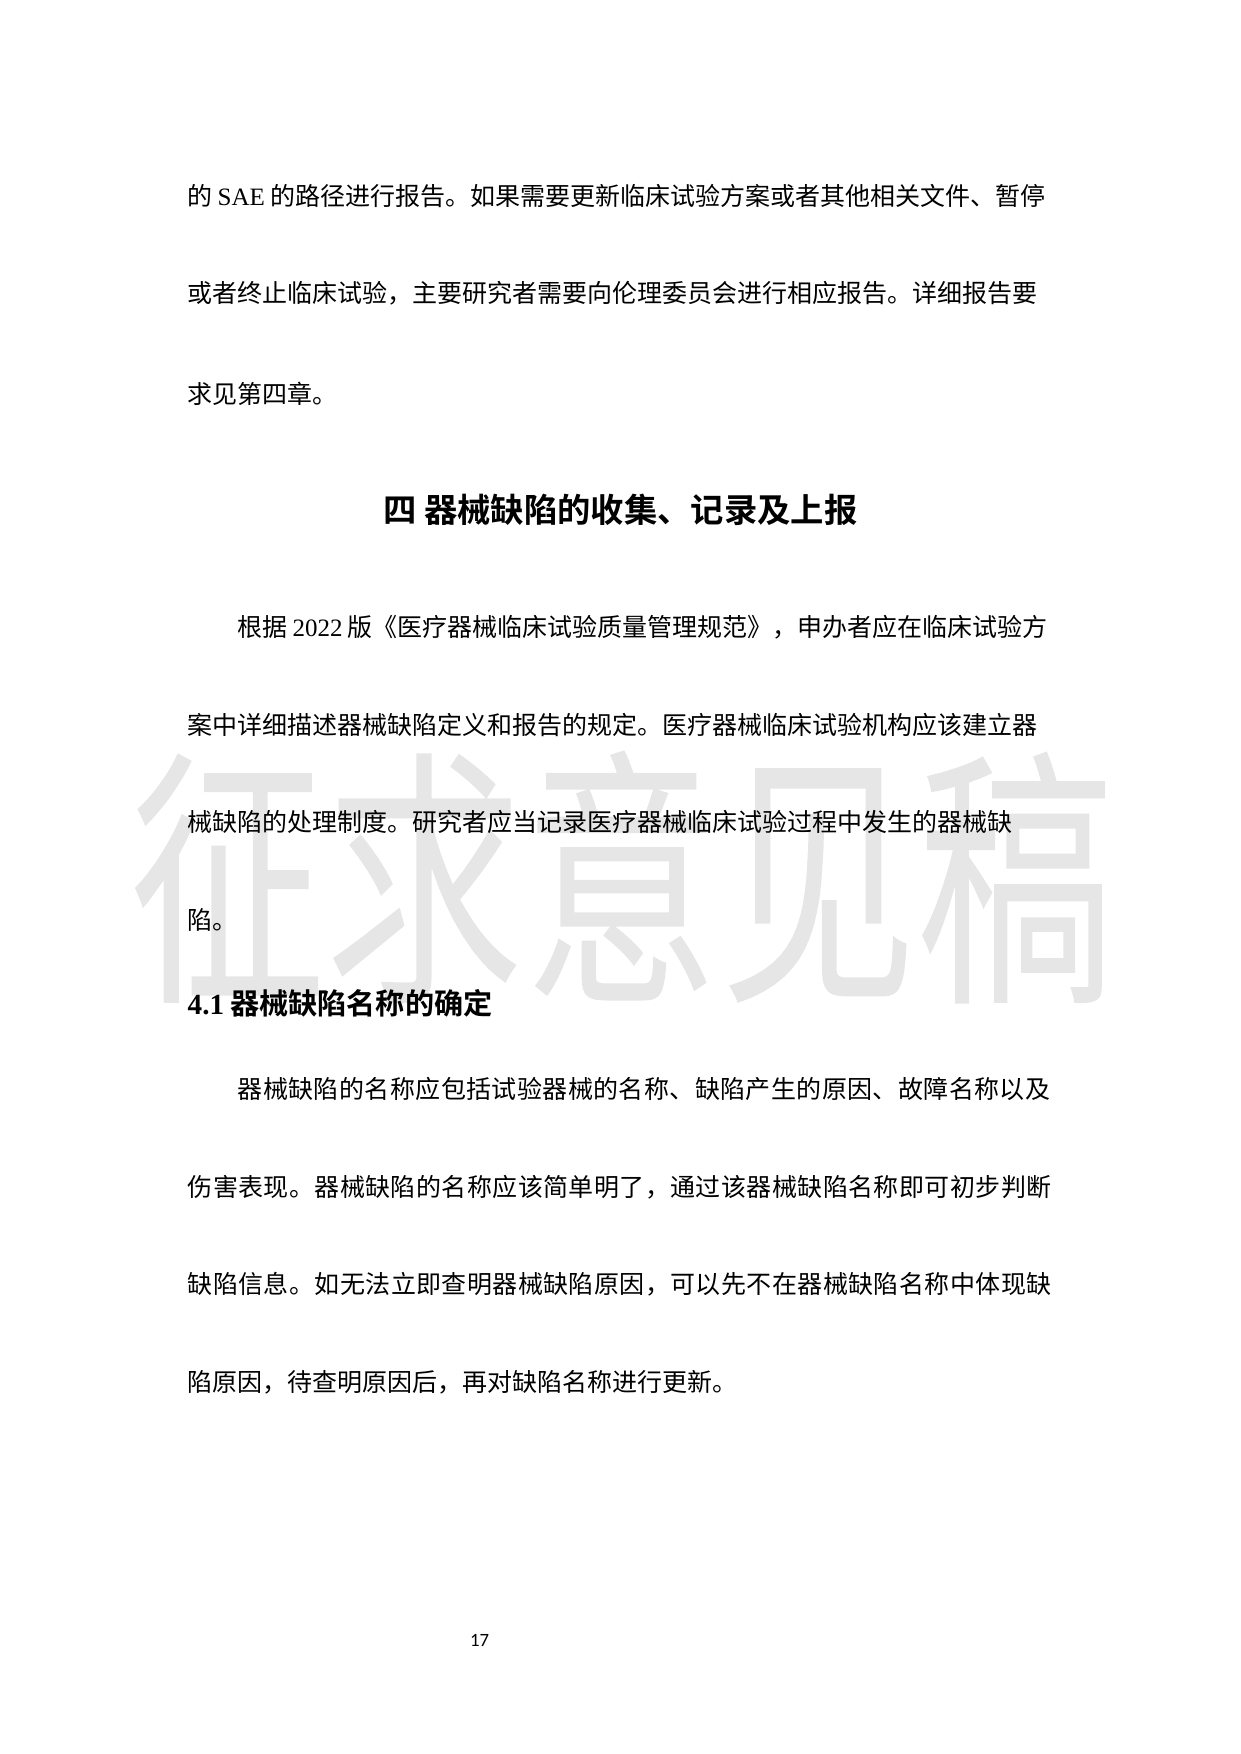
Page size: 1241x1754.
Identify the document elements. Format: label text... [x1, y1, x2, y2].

text 器械缺陷的名称应包括试验器械的名称、缺陷产生的原因、故障名称以及伤害表现。器械缺陷的名称应该简单明了，通过该器械缺陷名称即可初步判断缺陷信息。如无法立即查明器械缺陷原因，可以先不在器械缺陷名称中体现缺陷原因，待查明原因后，再对缺陷名称进行更新。 [187, 1055, 1053, 1413]
subtitle 四 器械缺陷的收集、记录及上报 [187, 475, 1053, 540]
text 根据2022版《医疗器械临床试验质量管理规范》，申办者应在临床试验方案中详细描述器械缺陷定义和报告的规定。医疗器械临床试验机构应该建立器械缺陷的处理制度。研究者应当记录医疗器械临床试验过程中发生的器械缺陷。 [187, 593, 1053, 951]
subtitle 4.1器械缺陷名称的确定 [187, 969, 1053, 1034]
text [187, 162, 1053, 422]
